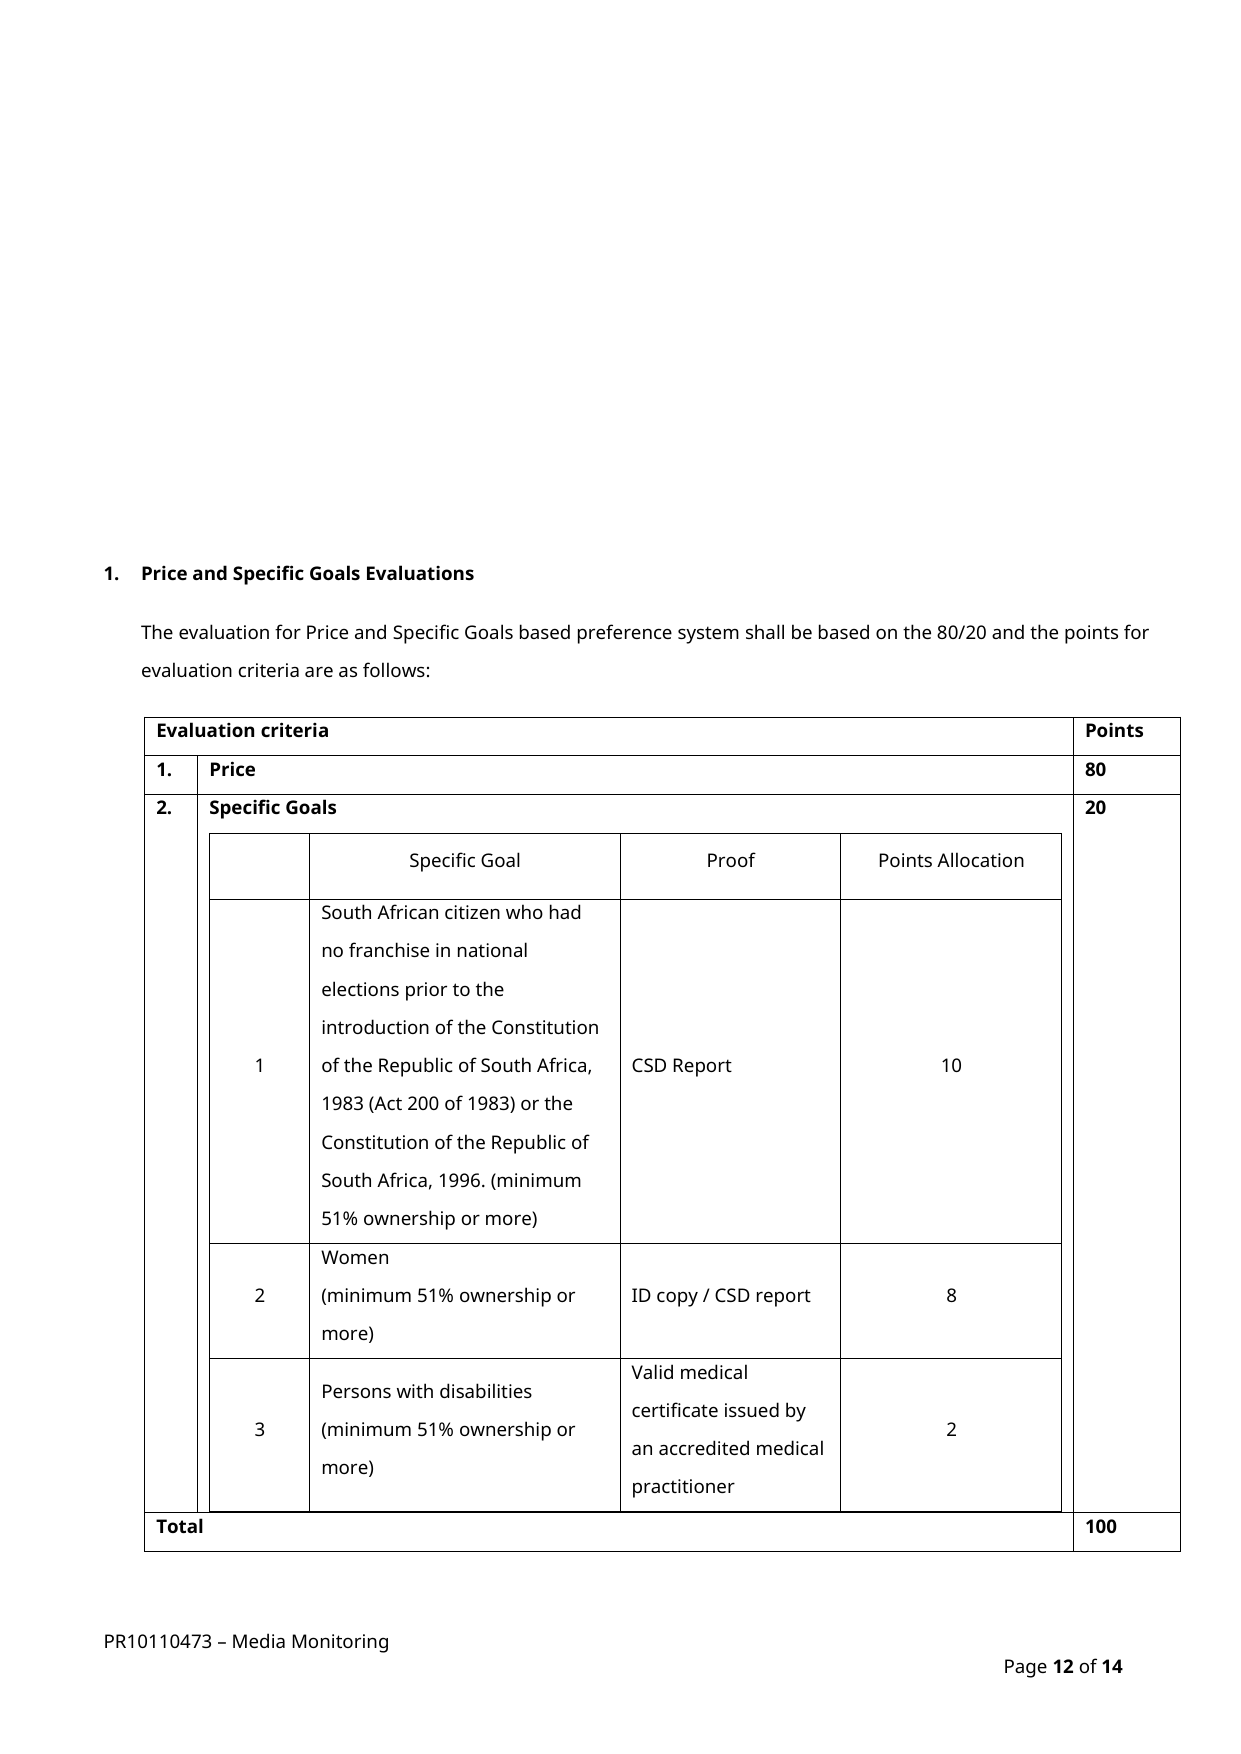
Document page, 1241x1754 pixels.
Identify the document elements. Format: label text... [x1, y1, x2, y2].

table_cell 1. [145, 756, 197, 794]
table_cell Specific Goals [198, 795, 1073, 1512]
table_header Evaluation criteria [145, 718, 1073, 755]
table_cell Price [198, 756, 1073, 794]
table_cell 2. [145, 795, 197, 1512]
table_cell 80 [1074, 756, 1180, 794]
table_cell 20 [1074, 795, 1180, 1512]
table_header Points [1074, 718, 1180, 755]
list Price and Specific Goals Evaluations [103, 560, 1181, 586]
table_cell Total [145, 1513, 1073, 1551]
list The evaluation for Price and Specific Goals based preference system shall be based on the 80/20 and the points for evaluation criteria are as follows: [141, 619, 1181, 683]
table_cell 100 [1074, 1513, 1180, 1551]
